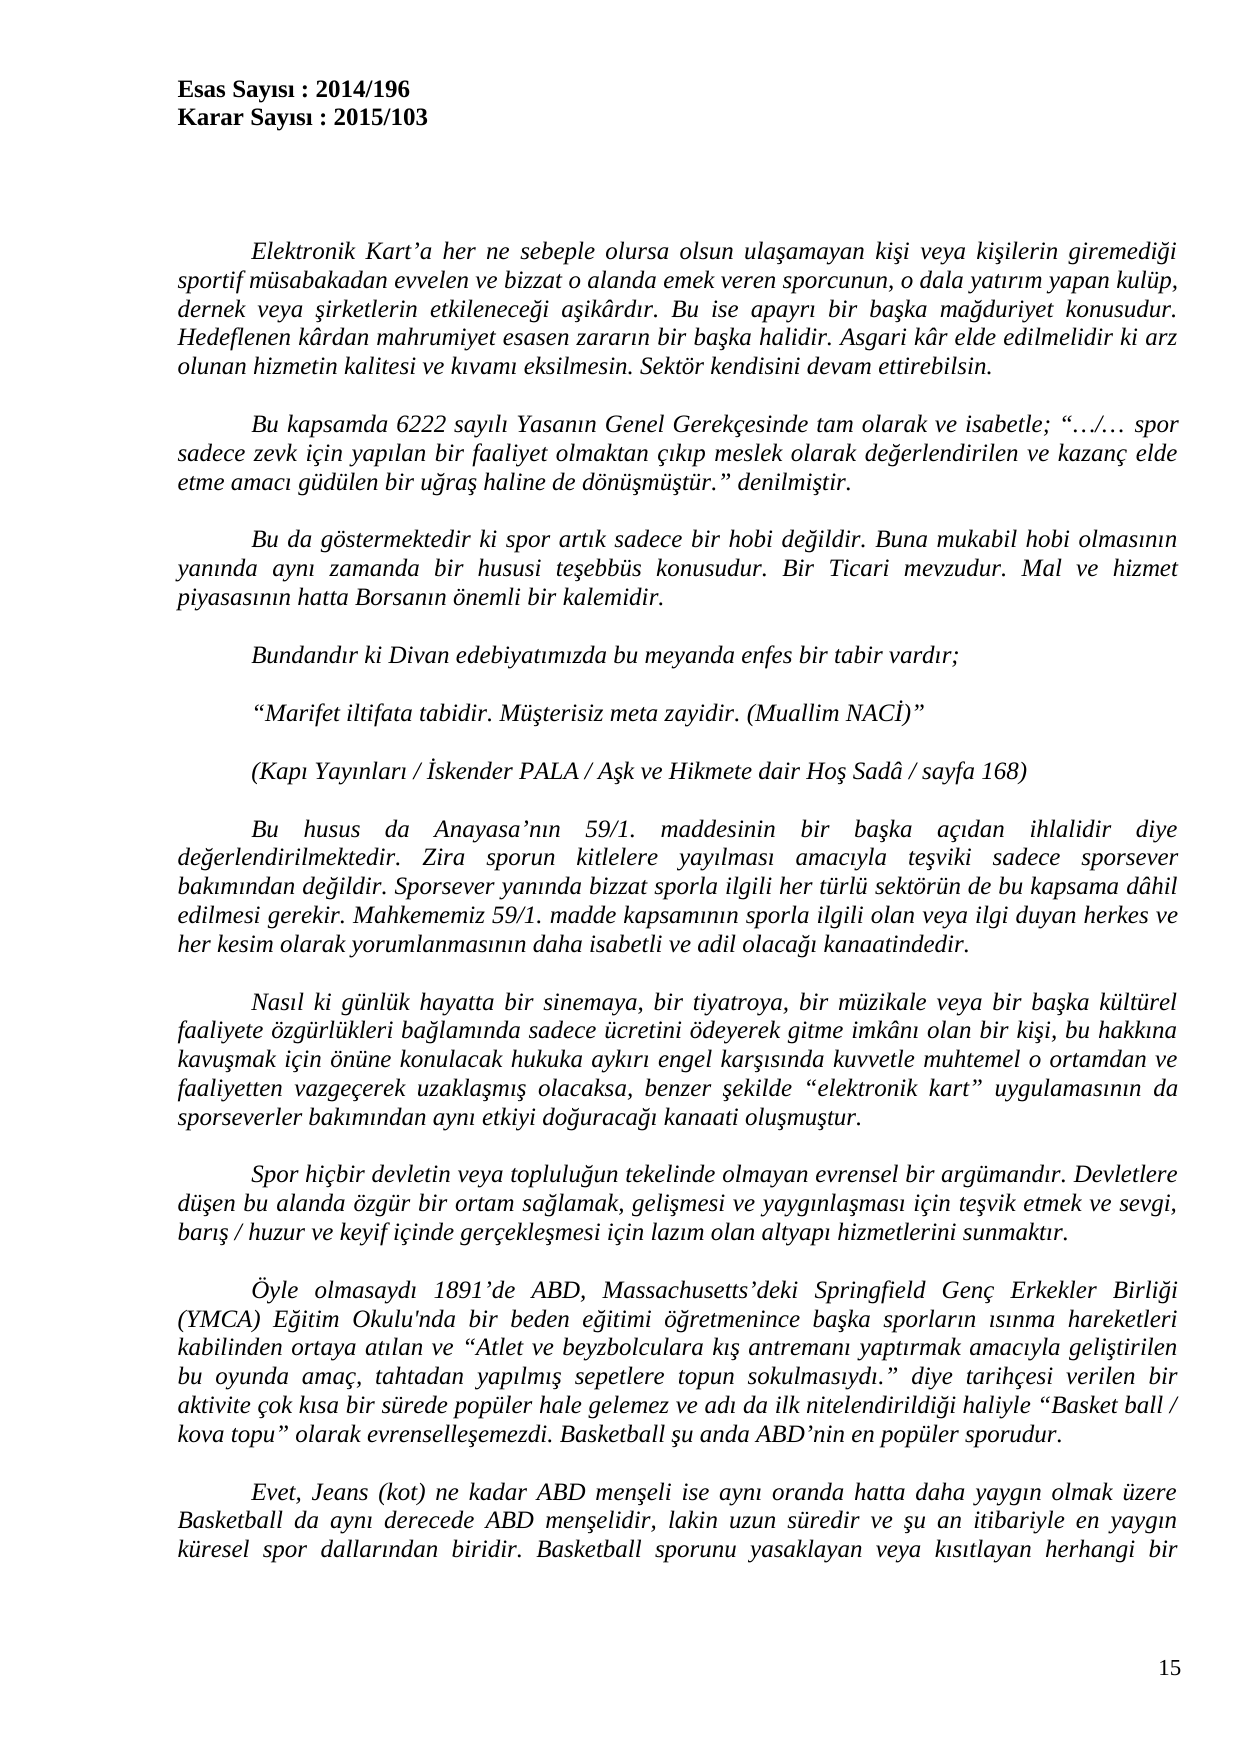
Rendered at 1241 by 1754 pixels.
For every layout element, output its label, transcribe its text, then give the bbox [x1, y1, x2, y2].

text Nasıl ki günlük hayatta bir sinemaya, bir tiyatroya, bir müzikale veya bir başka kültürel faaliyete özgürlükleri bağlamında sadece ücretini ödeyerek gitme imkânı olan bir kişi, bu hakkına kavuşmak için önüne konulacak hukuka aykırı engel karşısında kuvvetle muhtemel o ortamdan ve faaliyetten vazgeçerek uzaklaşmış olacaksa, benzer şekilde “elektronik kart” uygulamasının da sporseverler bakımından aynı etkiyi doğuracağı kanaati oluşmuştur. [177, 987, 1181, 1130]
text (Kapı Yayınları / İskender PALA / Aşk ve Hikmete dair Hoş Sadâ / sayfa 168) [177, 756, 1181, 784]
text Bu kapsamda 6222 sayılı Yasanın Genel Gerekçesinde tam olarak ve isabetle; “…/… spor sadece zevk için yapılan bir faaliyet olmaktan çıkıp meslek olarak değerlendirilen ve kazanç elde etme amacı güdülen bir uğraş haline de dönüşmüştür.” denilmiştir. [177, 409, 1181, 495]
text Bu da göstermektedir ki spor artık sadece bir hobi değildir. Buna mukabil hobi olmasının yanında aynı zamanda bir hususi teşebbüs konusudur. Bir Ticari mevzudur. Mal ve hizmet piyasasının hatta Borsanın önemli bir kalemidir. [177, 524, 1181, 611]
text Bu husus da Anayasa’nın 59/1. maddesinin bir başka açıdan ihlalidir diye değerlendirilmektedir. Zira sporun kitlelere yayılması amacıyla teşviki sadece sporsever bakımından değildir. Sporsever yanında bizzat sporla ilgili her türlü sektörün de bu kapsama dâhil edilmesi gerekir. Mahkememiz 59/1. madde kapsamının sporla ilgili olan veya ilgi duyan herkes ve her kesim olarak yorumlanmasının daha isabetli ve adil olacağı kanaatindedir. [177, 814, 1181, 957]
text Elektronik Kart’a her ne sebeple olursa olsun ulaşamayan kişi veya kişilerin giremediği sportif müsabakadan evvelen ve bizzat o alanda emek veren sporcunun, o dala yatırım yapan kulüp, dernek veya şirketlerin etkileneceği aşikârdır. Bu ise apayrı bir başka mağduriyet konusudur. Hedeflenen kârdan mahrumiyet esasen zararın bir başka halidir. Asgari kâr elde edilmelidir ki arz olunan hizmetin kalitesi ve kıvamı eksilmesin. Sektör kendisini devam ettirebilsin. [177, 236, 1181, 380]
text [177, 1477, 1181, 1563]
text Öyle olmasaydı 1891’de ABD, Massachusetts’deki Springfield Genç Erkekler Birliği (YMCA) Eğitim Okulu'nda bir beden eğitimi öğretmenince başka sporların ısınma hareketleri kabilinden ortaya atılan ve “Atlet ve beyzbolculara kış antremanı yaptırmak amacıyla geliştirilen bu oyunda amaç, tahtadan yapılmış sepetlere topun sokulmasıydı.” diye tarihçesi verilen bir aktivite çok kısa bir sürede popüler hale gelemez ve adı da ilk nitelendirildiği haliyle “Basket ball / kova topu” olarak evrenselleşemezdi. Basketball şu anda ABD’nin en popüler sporudur. [177, 1275, 1181, 1447]
text Bundandır ki Divan edebiyatımızda bu meyanda enfes bir tabir vardır; [177, 640, 1181, 669]
text “Marifet iltifata tabidir. Müşterisiz meta zayidir. (Muallim NACİ)” [177, 698, 1181, 727]
text Spor hiçbir devletin veya topluluğun tekelinde olmayan evrensel bir argümandır. Devletlere düşen bu alanda özgür bir ortam sağlamak, gelişmesi ve yaygınlaşması için teşvik etmek ve sevgi, barış / huzur ve keyif içinde gerçekleşmesi için lazım olan altyapı hizmetlerini sunmaktır. [177, 1159, 1181, 1246]
